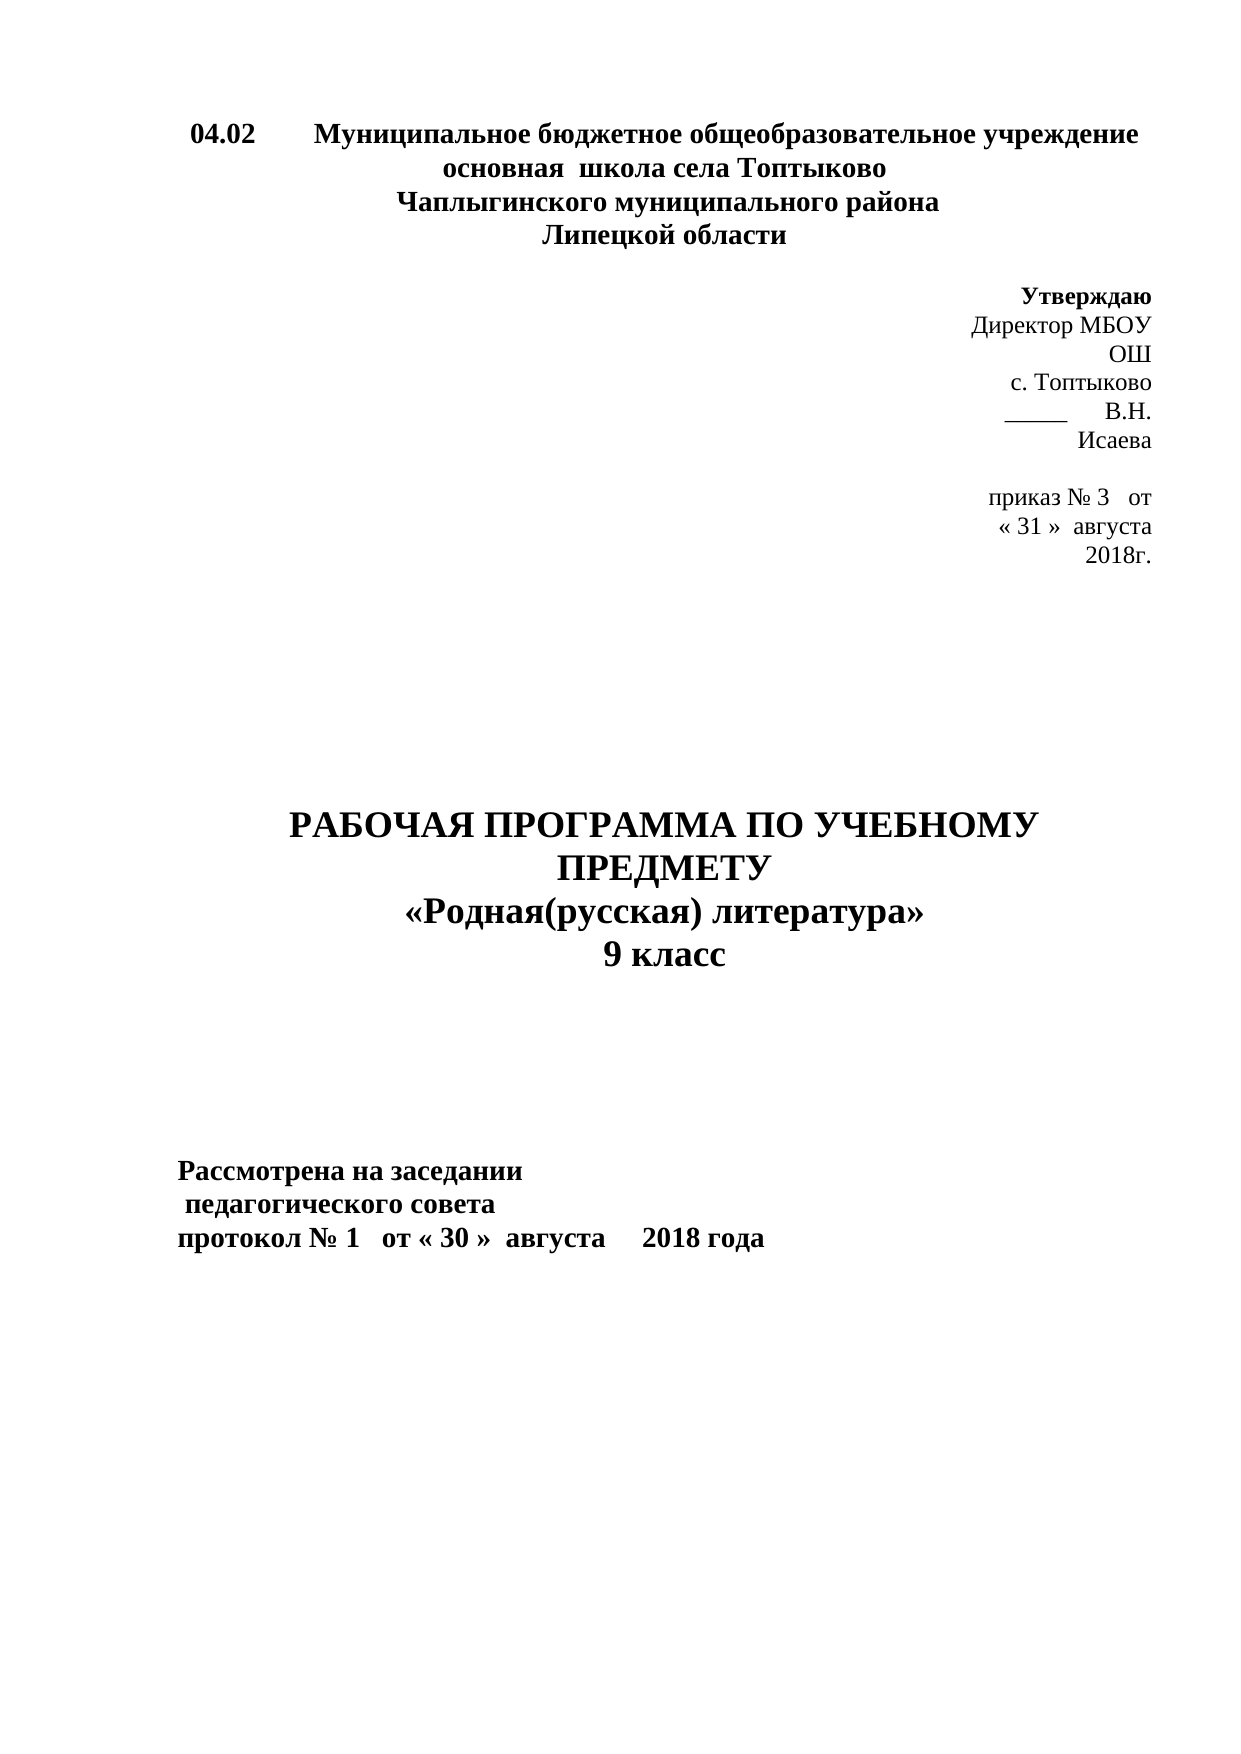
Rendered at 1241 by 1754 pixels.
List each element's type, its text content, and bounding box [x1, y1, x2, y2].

text « 31 » августа 2018г. [177, 511, 1152, 569]
text Утверждаю [177, 281, 1152, 310]
text приказ № 3 от [177, 482, 1152, 511]
text с. Топтыково [177, 367, 1152, 396]
text педагогического совета [177, 1186, 1152, 1220]
text 04.02 Муниципальное бюджетное общеобразовательное учреждение основная школа села Топтыково [177, 117, 1152, 184]
text 9 класс [177, 932, 1152, 975]
text протокол № 1 от « 30 » августа 2018 года [177, 1220, 1152, 1253]
text Директор МБОУ ОШ [177, 310, 1152, 367]
text РАБОЧАЯ ПРОГРАММА ПО УЧЕБНОМУ ПРЕДМЕТУ «Родная(русская) литература» [177, 802, 1152, 932]
text Рассмотрена на заседании [177, 1153, 1152, 1186]
text Чаплыгинского муниципального района Липецкой области [177, 184, 1152, 251]
text _____ В.Н. Исаева [148, 396, 1152, 454]
